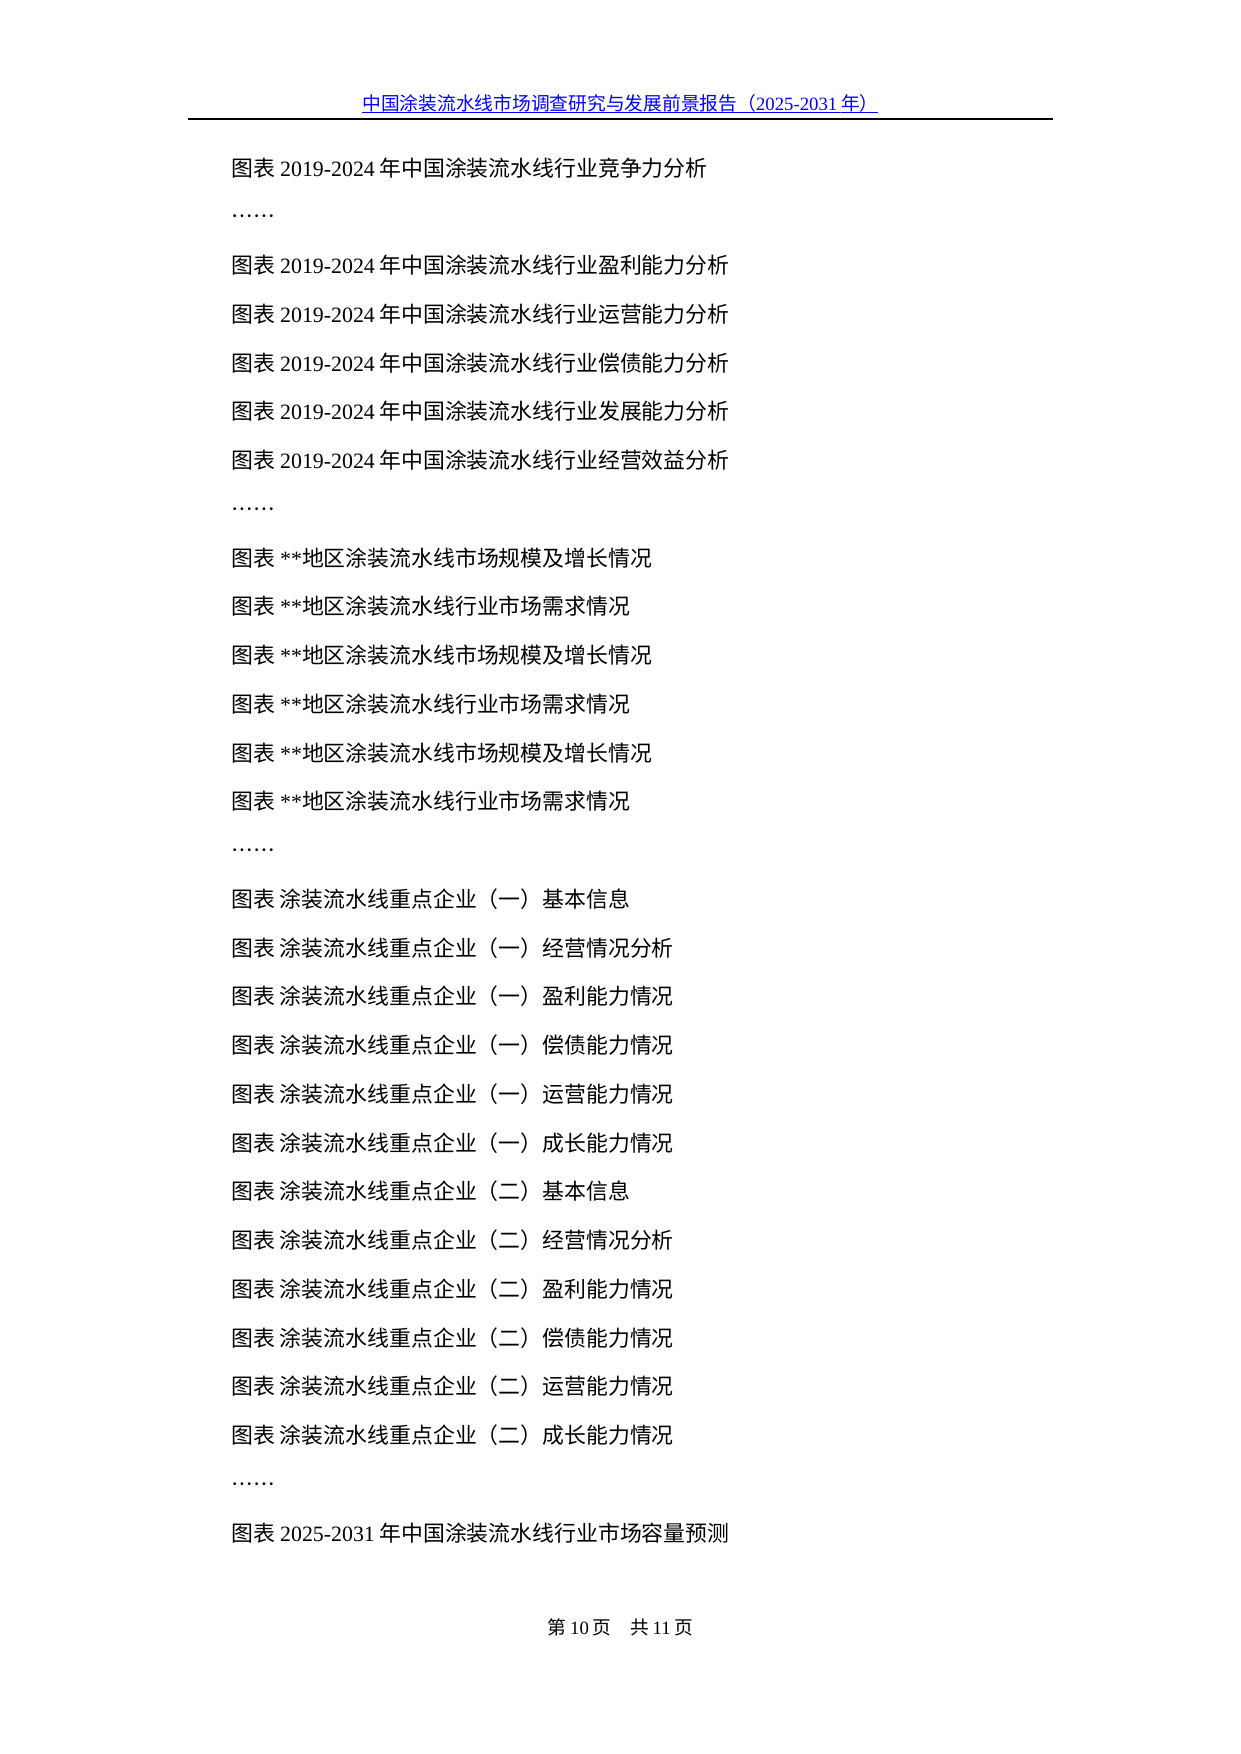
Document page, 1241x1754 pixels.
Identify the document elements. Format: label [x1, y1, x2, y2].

text [187, 150, 1053, 1548]
